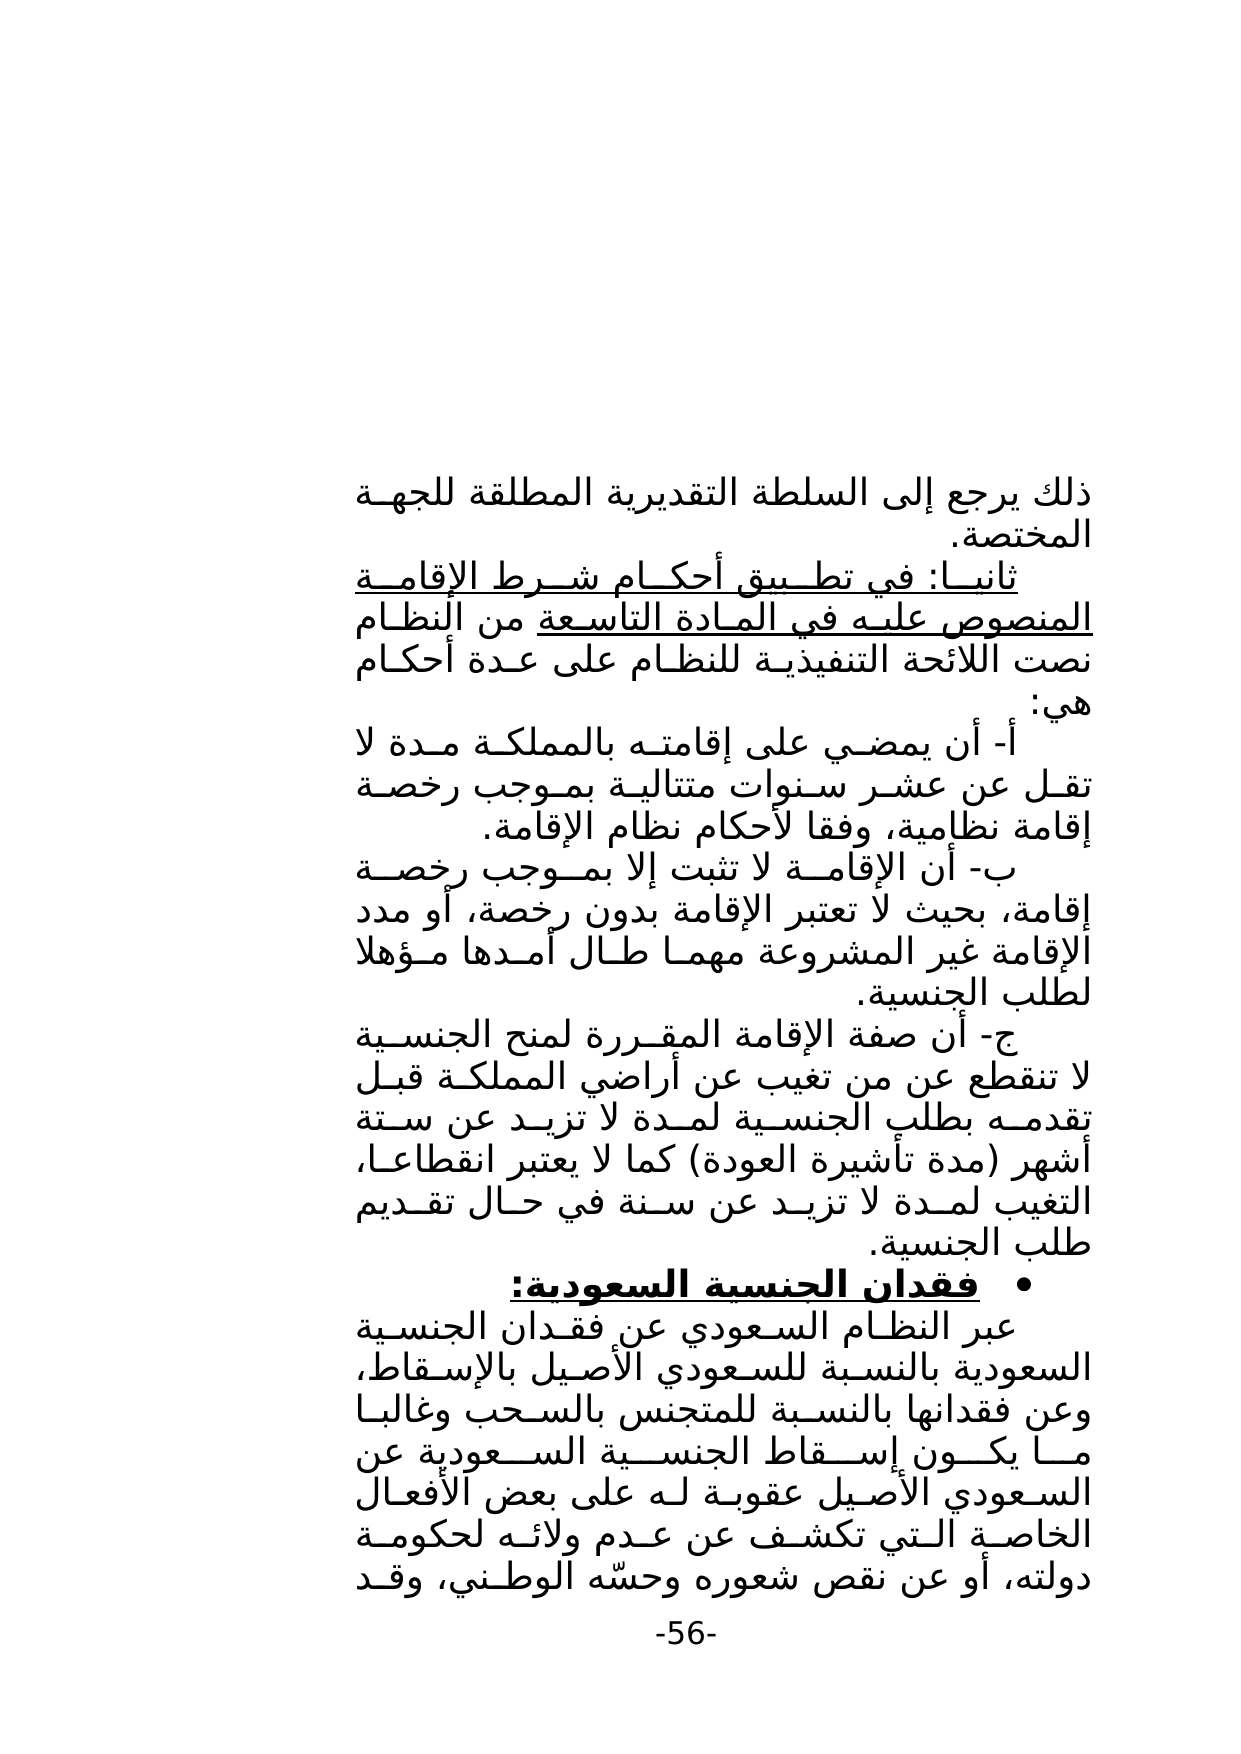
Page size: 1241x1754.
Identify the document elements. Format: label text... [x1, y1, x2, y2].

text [354, 472, 1092, 556]
text ب- أن الإقامة لا تثبت إلا بموجب رخصة إقامة، بحيث لا تعتبر الإقامة بدون رخصة، أو مدد الإقامة غير المشروعة مهما طال أمدها مؤهلا لطلب الجنسية. [354, 847, 1092, 1014]
list فقدان الجنسية السعودية: [354, 1264, 1017, 1306]
text ج- أن صفة الإقامة المقررة لمنح الجنسية لا تنقطع عن من تغيب عن أراضي المملكة قبل تقدمه بطلب الجنسية لمدة لا تزيد عن ستة أشهر (مدة تأشيرة العودة) كما لا يعتبر انقطاعا، التغيب لمدة لا تزيد عن سنة في حال تقديم طلب الجنسية. [354, 1014, 1092, 1264]
text ثانيا: في تطبيق أحكام شرط الإقامة المنصوص عليه في المادة التاسعة من النظام نصت اللائحة التنفيذية للنظام على عدة أحكام هي: [354, 556, 1092, 722]
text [354, 1306, 1092, 1597]
text أ- أن يمضي على إقامته بالمملكة مدة لا تقل عن عشر سنوات متتالية بموجب رخصة إقامة نظامية، وفقا لأحكام نظام الإقامة. [354, 722, 1092, 847]
